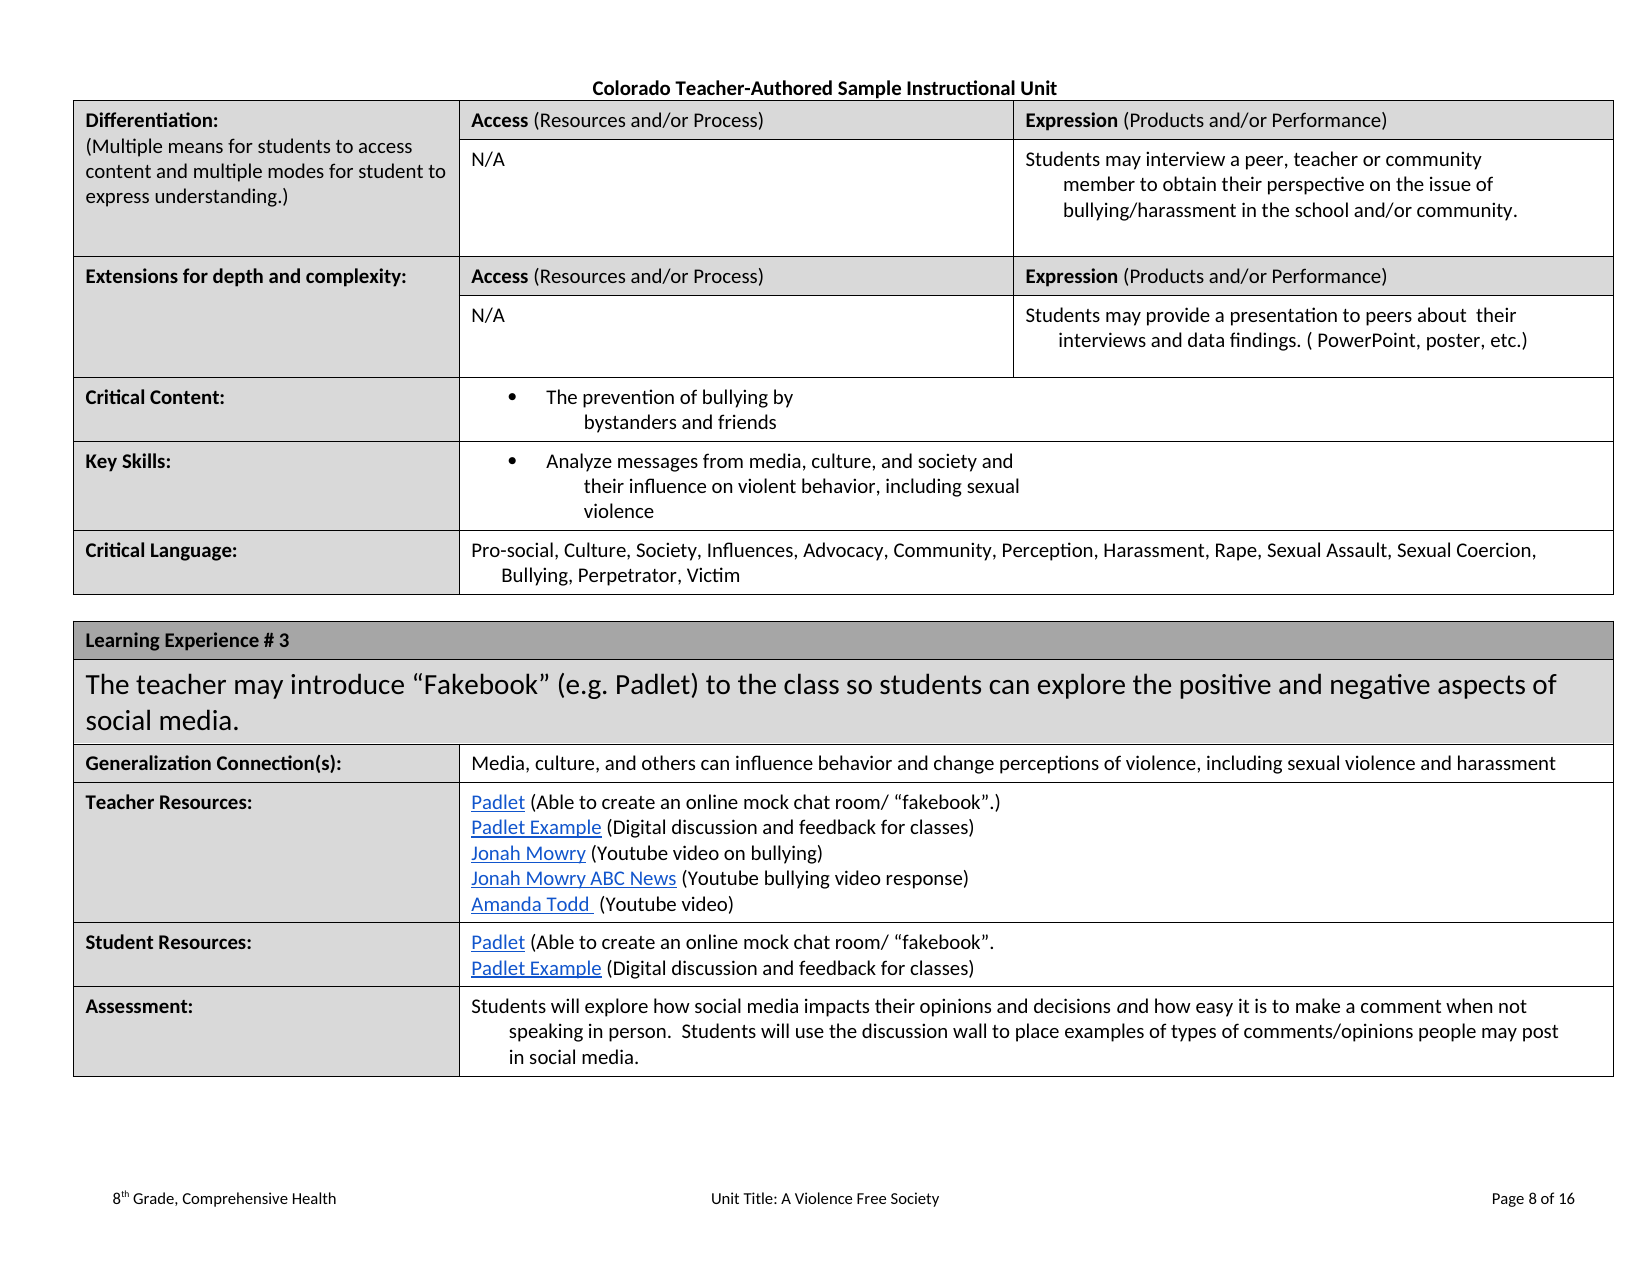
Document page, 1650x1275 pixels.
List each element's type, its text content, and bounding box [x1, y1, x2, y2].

table_cell Students may interview a peer, teacher or community member to obtain their perspective on the issue of bullying/harassment in the school and/or community. [1014, 140, 1613, 256]
table_cell Padlet (Able to create an online mock chat room/ “fakebook”. Padlet Example (Digital discussion and feedback for classes) [460, 923, 1613, 986]
table_header Learning Experience # 3 [74, 622, 1613, 659]
table_cell Students may provide a presentation to peers about their interviews and data findings. ( PowerPoint, poster, etc.) [1014, 296, 1613, 377]
table_cell Teacher Resources: [74, 783, 459, 922]
table_cell The prevention of bullying by bystanders and friends [460, 378, 1613, 441]
table_cell Assessment: [74, 987, 459, 1076]
table_header Expression (Products and/or Performance) [1014, 101, 1613, 139]
table_cell Analyze messages from media, culture, and society and their influence on violent behavior, including sexual violence [460, 442, 1613, 530]
table_cell N/A [460, 140, 1013, 256]
table_cell Extensions for depth and complexity: [74, 257, 459, 377]
table_cell Key Skills: [74, 442, 459, 530]
table_header Access (Resources and/or Process) [460, 101, 1013, 139]
table_header Differentiation: (Multiple means for students to access content and multiple modes for student to express understanding.) [74, 101, 459, 256]
table_cell Students will explore how social media impacts their opinions and decisions and how easy it is to make a comment when not speaking in person. Students will use the discussion wall to place examples of types of comments/opinions people may post in social media. [460, 987, 1613, 1076]
table_cell Pro-social, Culture, Society, Influences, Advocacy, Community, Perception, Harassment, Rape, Sexual Assault, Sexual Coercion, Bullying, Perpetrator, Victim [460, 531, 1613, 594]
table_cell Padlet (Able to create an online mock chat room/ “fakebook”.) Padlet Example (Digital discussion and feedback for classes) Jonah Mowry (Youtube video on bullying) Jonah Mowry ABC News (Youtube bullying video response) Amanda Todd (Youtube video) [460, 783, 1613, 922]
table_cell Critical Content: [74, 378, 459, 441]
table_cell The teacher may introduce “Fakebook” (e.g. Padlet) to the class so students can explore the positive and negative aspects of social media. [74, 660, 1613, 743]
table_cell Access (Resources and/or Process) [460, 257, 1013, 295]
table_cell Generalization Connection(s): [74, 745, 459, 782]
table_cell Media, culture, and others can influence behavior and change perceptions of violence, including sexual violence and harassment [460, 745, 1613, 782]
table_cell Student Resources: [74, 923, 459, 986]
table_cell N/A [460, 296, 1013, 377]
table_cell Critical Language: [74, 531, 459, 594]
table_cell Expression (Products and/or Performance) [1014, 257, 1613, 295]
